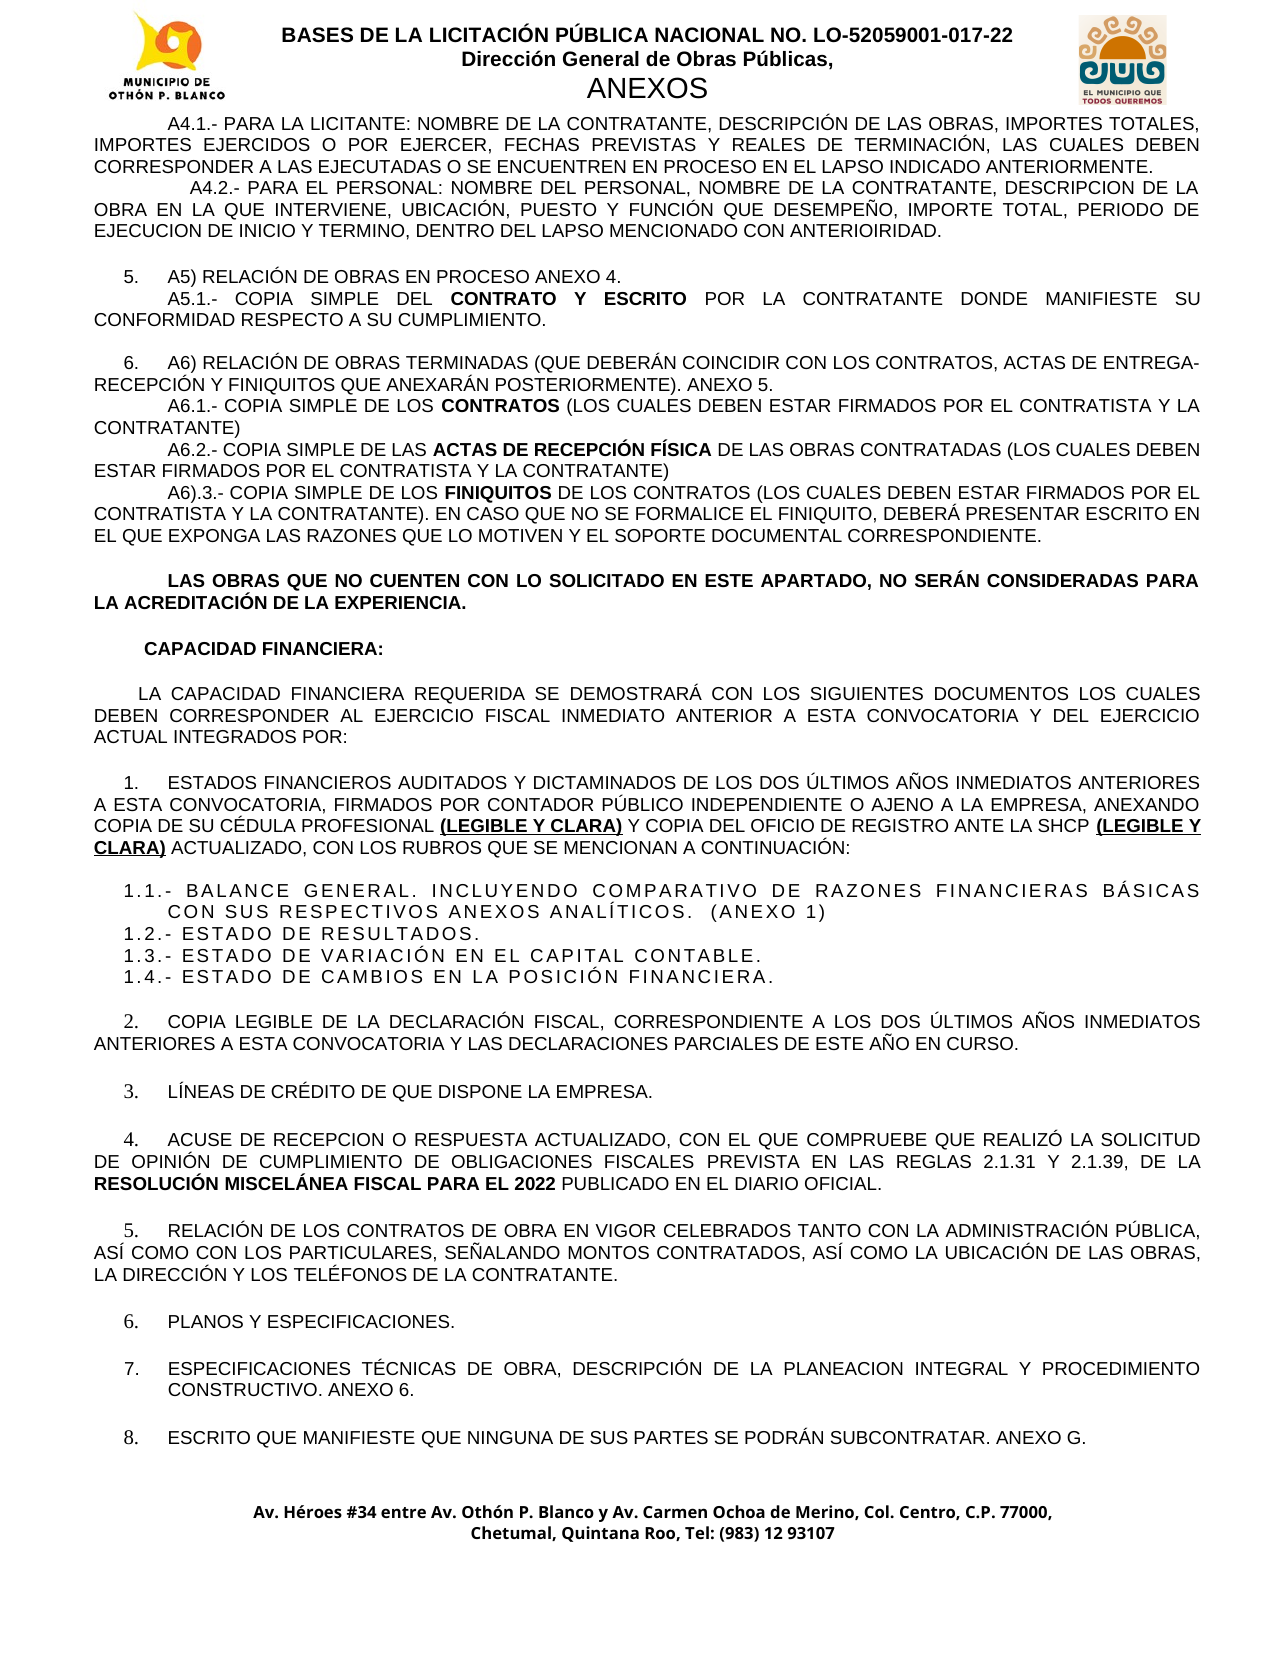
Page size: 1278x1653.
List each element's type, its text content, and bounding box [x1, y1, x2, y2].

text 5. A5) RELACIÓN DE OBRAS EN PROCESO ANEXO 4. [94, 266, 1201, 287]
text LA CAPACIDAD FINANCIERA REQUERIDA SE DEMOSTRARÁ CON LOS SIGUIENTES DOCUMENTOS LOS CUALES DEBEN CORRESPONDER AL EJERCICIO FISCAL INMEDIATO ANTERIOR A ESTA CONVOCATORIA Y DEL EJERCICIO ACTUAL INTEGRADOS POR: [94, 683, 1201, 748]
text CAPACIDAD FINANCIERA: [94, 637, 1201, 659]
picture [104, 0, 237, 112]
list 1.1.- BALANCE GENERAL. INCLUYENDO COMPARATIVO DE RAZONES FINANCIERAS BÁSICAS CON SUS RESPECTIVOS ANEXOS ANALÍTICOS. (ANEXO 1) [123, 880, 1201, 923]
text A4.2.- PARA EL PERSONAL: NOMBRE DEL PERSONAL, NOMBRE DE LA CONTRATANTE, DESCRIPCION DE LA OBRA EN LA QUE INTERVIENE, UBICACIÓN, PUESTO Y FUNCIÓN QUE DESEMPEÑO, IMPORTE TOTAL, PERIODO DE EJECUCION DE INICIO Y TERMINO, DENTRO DEL LAPSO MENCIONADO CON ANTERIOIRIDAD. [94, 177, 1201, 242]
text A6).3.- COPIA SIMPLE DE LOS FINIQUITOS DE LOS CONTRATOS (LOS CUALES DEBEN ESTAR FIRMADOS POR EL CONTRATISTA Y LA CONTRATANTE). EN CASO QUE NO SE FORMALICE EL FINIQUITO, DEBERÁ PRESENTAR ESCRITO EN EL QUE EXPONGA LAS RAZONES QUE LO MOTIVEN Y EL SOPORTE DOCUMENTAL CORRESPONDIENTE. [94, 482, 1201, 546]
text A4.1.- PARA LA LICITANTE: NOMBRE DE LA CONTRATANTE, DESCRIPCIÓN DE LAS OBRAS, IMPORTES TOTALES, IMPORTES EJERCIDOS O POR EJERCER, FECHAS PREVISTAS Y REALES DE TERMINACIÓN, LAS CUALES DEBEN CORRESPONDER A LAS EJECUTADAS O SE ENCUENTREN EN PROCESO EN EL LAPSO INDICADO ANTERIORMENTE. [94, 112, 1201, 177]
text A5.1.- COPIA SIMPLE DEL CONTRATO Y ESCRITO POR LA CONTRATANTE DONDE MANIFIESTE SU CONFORMIDAD RESPECTO A SU CUMPLIMIENTO. [94, 287, 1201, 331]
list ACUSE DE RECEPCION O RESPUESTA ACTUALIZADO, CON EL QUE COMPRUEBE QUE REALIZÓ LA SOLICITUD DE OPINIÓN DE CUMPLIMIENTO DE OBLIGACIONES FISCALES PREVISTA EN LAS REGLAS 2.1.31 Y 2.1.39, DE LA RESOLUCIÓN MISCELÁNEA FISCAL PARA EL 2022 PUBLICADO EN EL DIARIO OFICIAL. [94, 1127, 1201, 1194]
picture [1078, 15, 1167, 105]
list PLANOS Y ESPECIFICACIONES. [94, 1309, 1201, 1333]
list ESCRITO QUE MANIFIESTE QUE NINGUNA DE SUS PARTES SE PODRÁN SUBCONTRATAR. ANEXO G. [94, 1425, 1201, 1449]
text 6. A6) RELACIÓN DE OBRAS TERMINADAS (QUE DEBERÁN COINCIDIR CON LOS CONTRATOS, ACTAS DE ENTREGA-RECEPCIÓN Y FINIQUITOS QUE ANEXARÁN POSTERIORMENTE). ANEXO 5. [94, 352, 1201, 395]
text A6.1.- COPIA SIMPLE DE LOS CONTRATOS (LOS CUALES DEBEN ESTAR FIRMADOS POR EL CONTRATISTA Y LA CONTRATANTE) [94, 395, 1201, 438]
list RELACIÓN DE LOS CONTRATOS DE OBRA EN VIGOR CELEBRADOS TANTO CON LA ADMINISTRACIÓN PÚBLICA, ASÍ COMO CON LOS PARTICULARES, SEÑALANDO MONTOS CONTRATADOS, ASÍ COMO LA UBICACIÓN DE LAS OBRAS, LA DIRECCIÓN Y LOS TELÉFONOS DE LA CONTRATANTE. [94, 1218, 1201, 1285]
list LÍNEAS DE CRÉDITO DE QUE DISPONE LA EMPRESA. [94, 1079, 1201, 1103]
text LAS OBRAS QUE NO CUENTEN CON LO SOLICITADO EN ESTE APARTADO, NO SERÁN CONSIDERADAS PARA LA ACREDITACIÓN DE LA EXPERIENCIA. [94, 570, 1201, 613]
list 1.4.- ESTADO DE CAMBIOS EN LA POSICIÓN FINANCIERA. [94, 966, 1201, 987]
list ESTADOS FINANCIEROS AUDITADOS Y DICTAMINADOS DE LOS DOS ÚLTIMOS AÑOS INMEDIATOS ANTERIORES A ESTA CONVOCATORIA, FIRMADOS POR CONTADOR PÚBLICO INDEPENDIENTE O AJENO A LA EMPRESA, ANEXANDO COPIA DE SU CÉDULA PROFESIONAL (LEGIBLE Y CLARA) Y COPIA DEL OFICIO DE REGISTRO ANTE LA SHCP (LEGIBLE Y CLARA) ACTUALIZADO, CON LOS RUBROS QUE SE MENCIONAN A CONTINUACIÓN: [94, 772, 1201, 858]
list 1.3.- ESTADO DE VARIACIÓN EN EL CAPITAL CONTABLE. [94, 944, 1201, 966]
list 1.2.- ESTADO DE RESULTADOS. [94, 923, 1201, 944]
list ESPECIFICACIONES TÉCNICAS DE OBRA, DESCRIPCIÓN DE LA PLANEACION INTEGRAL Y PROCEDIMIENTO CONSTRUCTIVO. ANEXO 6. [124, 1357, 1201, 1401]
list COPIA LEGIBLE DE LA DECLARACIÓN FISCAL, CORRESPONDIENTE A LOS DOS ÚLTIMOS AÑOS INMEDIATOS ANTERIORES A ESTA CONVOCATORIA Y LAS DECLARACIONES PARCIALES DE ESTE AÑO EN CURSO. [94, 1009, 1201, 1055]
text A6.2.- COPIA SIMPLE DE LAS ACTAS DE RECEPCIÓN FÍSICA DE LAS OBRAS CONTRATADAS (LOS CUALES DEBEN ESTAR FIRMADOS POR EL CONTRATISTA Y LA CONTRATANTE) [94, 438, 1201, 482]
